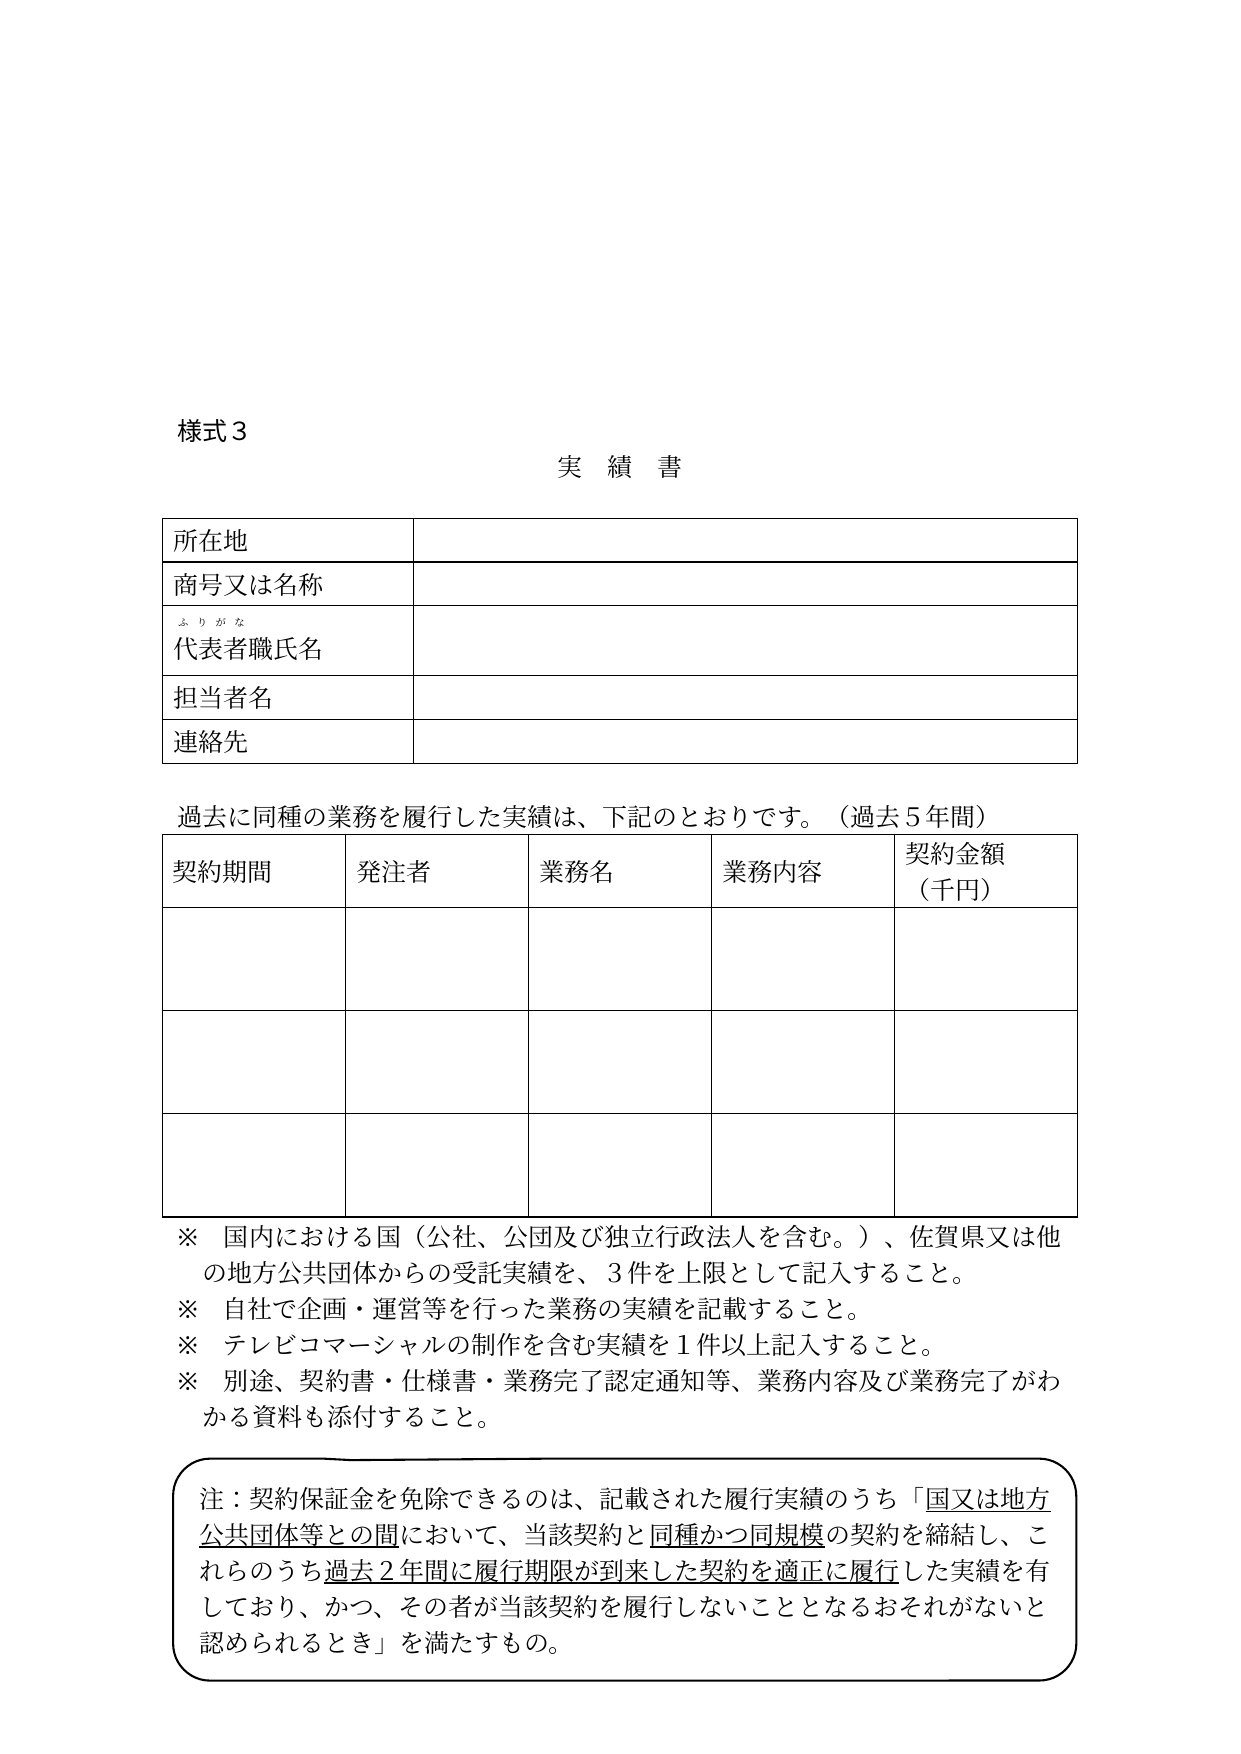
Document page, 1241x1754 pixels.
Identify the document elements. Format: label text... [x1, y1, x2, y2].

table_cell [163, 1011, 345, 1113]
table_cell [895, 908, 1077, 1010]
table_header 契約金額 （千円） [895, 835, 1077, 907]
table_header 業務名 [529, 835, 711, 907]
text 過去に同種の業務を履行した実績は、下記のとおりです。（過去５年間） [177, 797, 1063, 833]
table_cell [712, 1114, 894, 1216]
text ※ 別途、契約書・仕様書・業務完了認定通知等、業務内容及び業務完了がわかる資料も添付すること。 [177, 1362, 1063, 1433]
table_cell [414, 676, 1077, 718]
table_cell [529, 1011, 711, 1113]
table_cell 商号又は名称 [163, 563, 413, 605]
table_header 発注者 [346, 835, 528, 907]
text 実 績 書 [177, 447, 1063, 483]
text ※ 自社で企画・運営等を行った業務の実績を記載すること。 [177, 1289, 1063, 1326]
text ※ テレビコマーシャルの制作を含む実績を１件以上記入すること。 [177, 1326, 1063, 1362]
table_cell [895, 1114, 1077, 1216]
table_cell 連絡先 [163, 720, 413, 762]
table_cell [712, 908, 894, 1010]
table_cell 担当者名 [163, 676, 413, 718]
table_cell [529, 908, 711, 1010]
table_header 業務内容 [712, 835, 894, 907]
table_cell [529, 1114, 711, 1216]
table_cell [414, 563, 1077, 605]
table_cell [346, 1011, 528, 1113]
table_cell [414, 606, 1077, 674]
table_header [414, 519, 1077, 561]
table_cell [346, 1114, 528, 1216]
table_cell [712, 1011, 894, 1113]
table_cell [346, 908, 528, 1010]
text 様式３ [177, 411, 1063, 447]
table_cell [163, 1114, 345, 1216]
table_header 契約期間 [163, 835, 345, 907]
table_cell [414, 720, 1077, 762]
table_cell [163, 908, 345, 1010]
table_header 所在地 [163, 519, 413, 561]
table_cell [895, 1011, 1077, 1113]
table_cell 職氏名 [163, 606, 413, 674]
text ※ 国内における国（公社、公団及び独立行政法人を含む。）、佐賀県又は他の地方公共団体からの受託実績を、３件を上限として記入すること。 [177, 1218, 1063, 1289]
